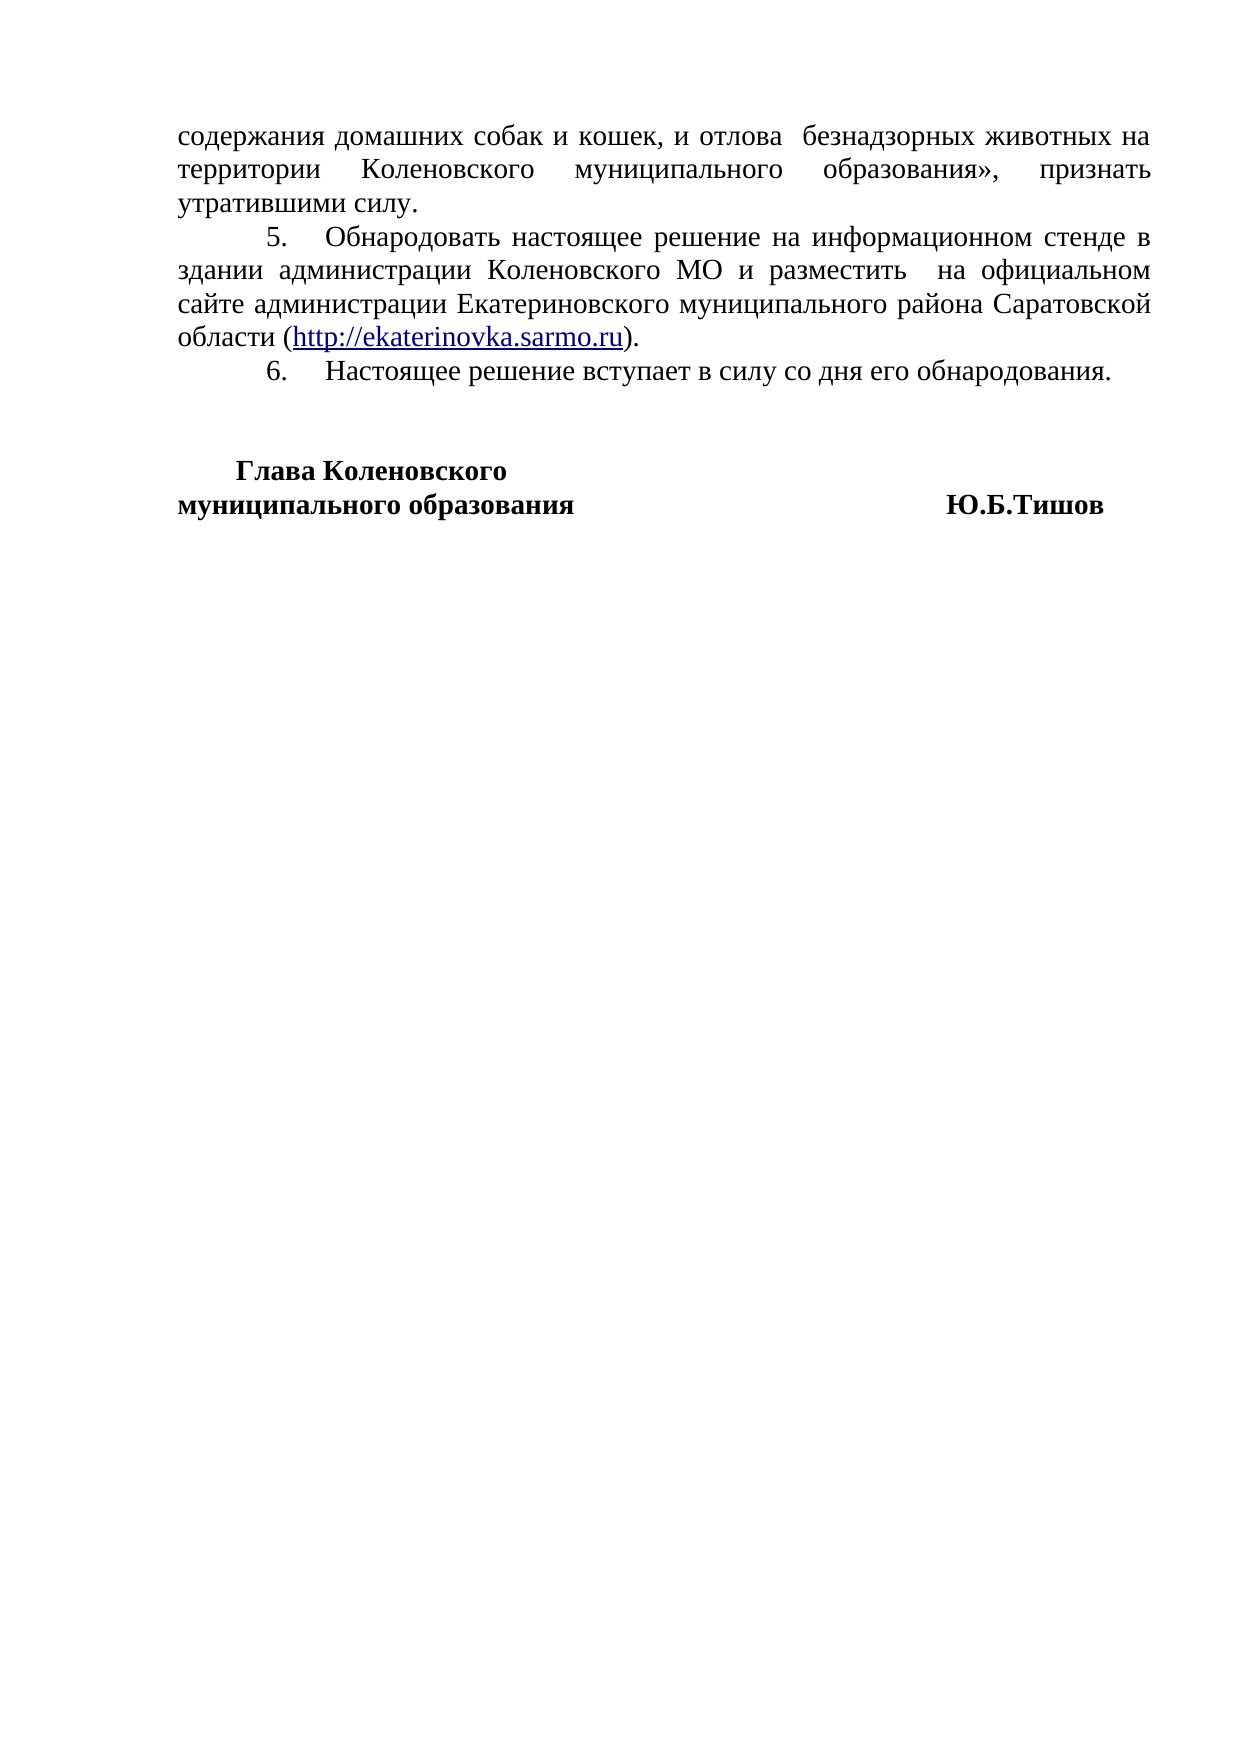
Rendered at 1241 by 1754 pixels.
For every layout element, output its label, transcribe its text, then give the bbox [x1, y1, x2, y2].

list Обнародовать настоящее решение на информационном стенде в здании администрации Коленовского МО и разместить на официальном сайте администрации Екатериновского муниципального района Саратовской области (http://ekaterinovka.sarmo.ru). [177, 219, 1152, 353]
list Настоящее решение вступает в силу со дня его обнародования. [177, 353, 1152, 386]
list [177, 118, 1152, 219]
text муниципального образования Ю.Б.Тишов [177, 487, 1152, 521]
text Глава Коленовского [177, 453, 1152, 487]
